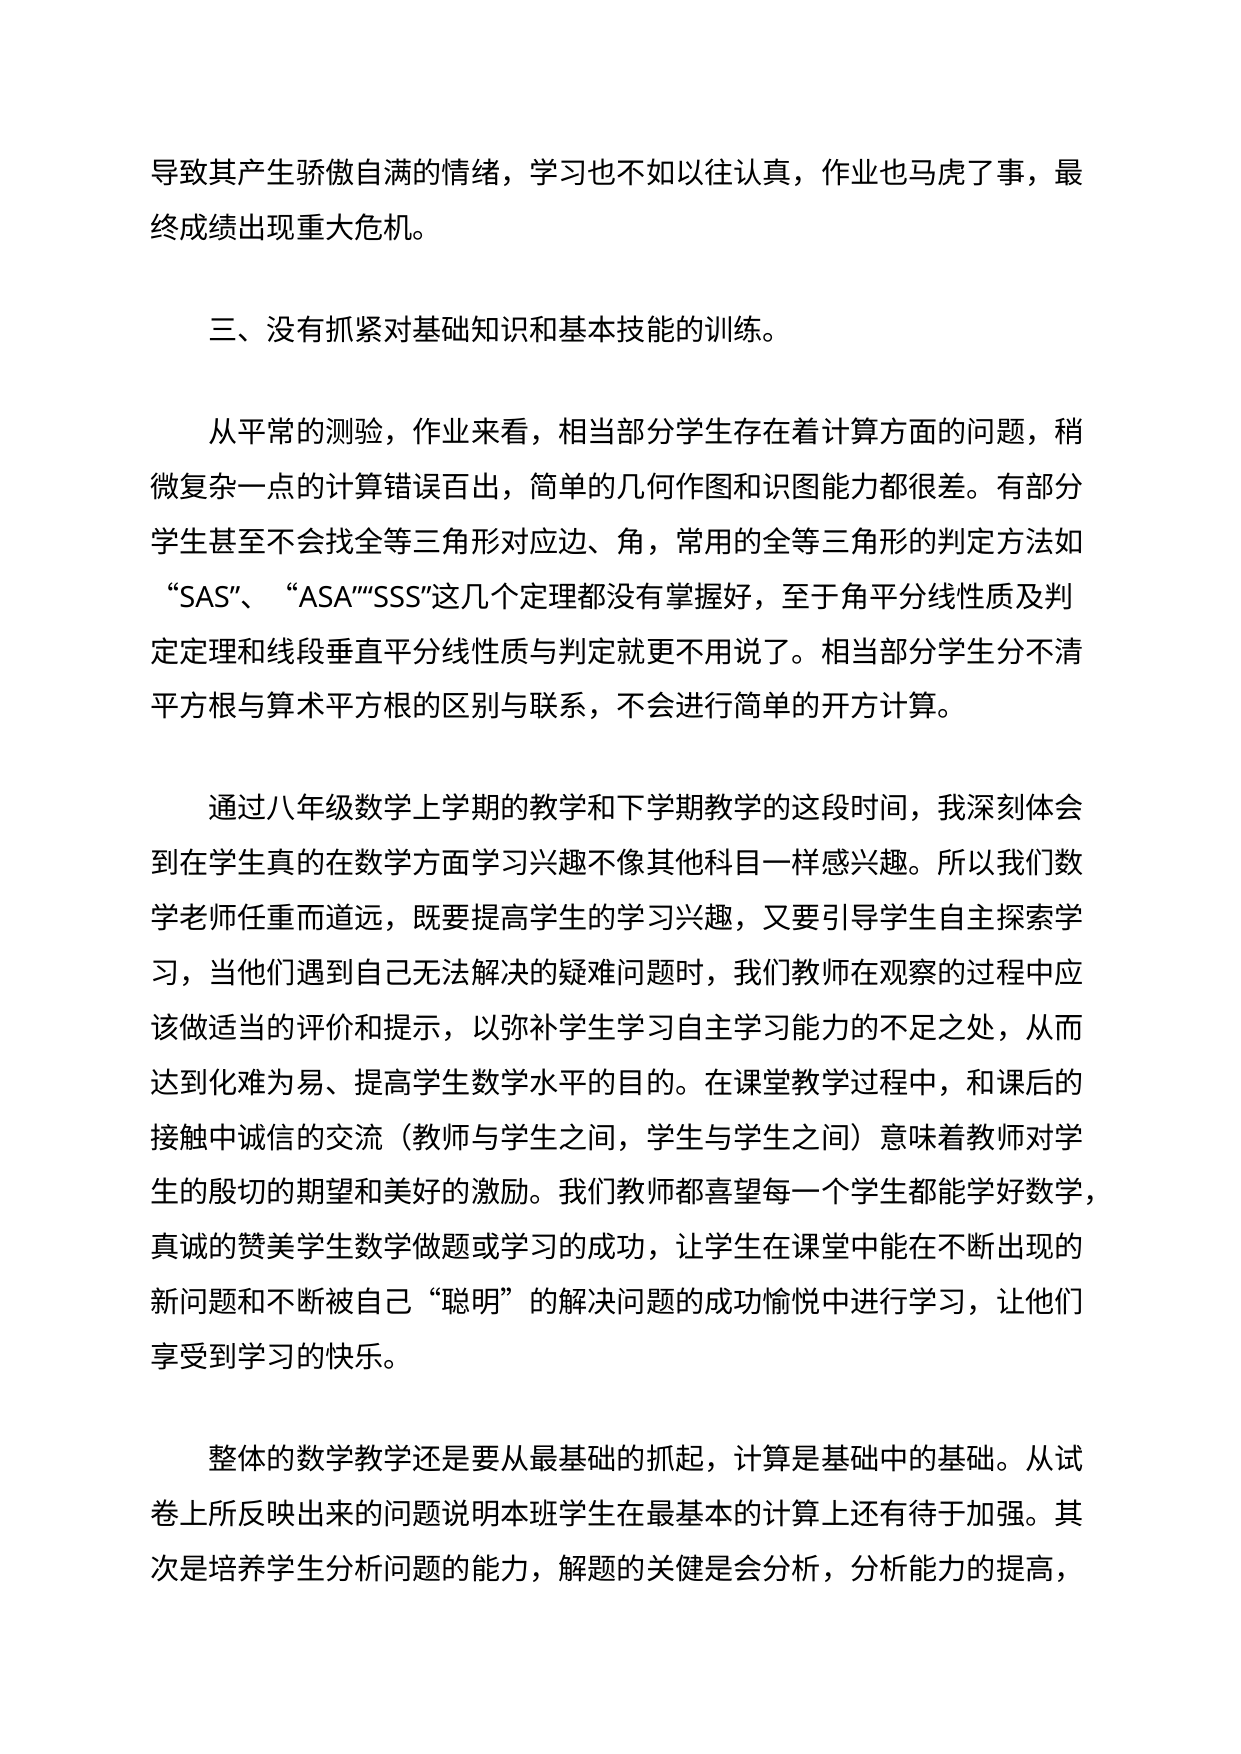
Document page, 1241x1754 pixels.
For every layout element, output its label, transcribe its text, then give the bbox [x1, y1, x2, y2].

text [150, 150, 1090, 247]
text 通过八年级数学上学期的教学和下学期教学的这段时间，我深刻体会到在学生真的在数学方面学习兴趣不像其他科目一样感兴趣。所以我们数学老师任重而道远，既要提高学生的学习兴趣，又要引导学生自主探索学习，当他们遇到自己无法解决的疑难问题时，我们教师在观察的过程中应该做适当的评价和提示，以弥补学生学习自主学习能力的不足之处，从而达到化难为易、提高学生数学水平的目的。在课堂教学过程中，和课后的接触中诚信的交流（教师与学生之间，学生与学生之间）意味着教师对学生的殷切的期望和美好的激励。我们教师都喜望每一个学生都能学好数学，真诚的赞美学生数学做题或学习的成功，让学生在课堂中能在不断出现的新问题和不断被自己“聪明”的解决问题的成功愉悦中进行学习，让他们享受到学习的快乐。 [150, 785, 1090, 1376]
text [150, 1436, 1090, 1588]
text 三、没有抓紧对基础知识和基本技能的训练。 [150, 307, 1090, 349]
text 从平常的测验，作业来看，相当部分学生存在着计算方面的问题，稍微复杂一点的计算错误百出，简单的几何作图和识图能力都很差。有部分学生甚至不会找全等三角形对应边、角，常用的全等三角形的判定方法如“SAS”、“ASA”“SSS”这几个定理都没有掌握好，至于角平分线性质及判定定理和线段垂直平分线性质与判定就更不用说了。相当部分学生分不清平方根与算术平方根的区别与联系，不会进行简单的开方计算。 [150, 408, 1090, 725]
